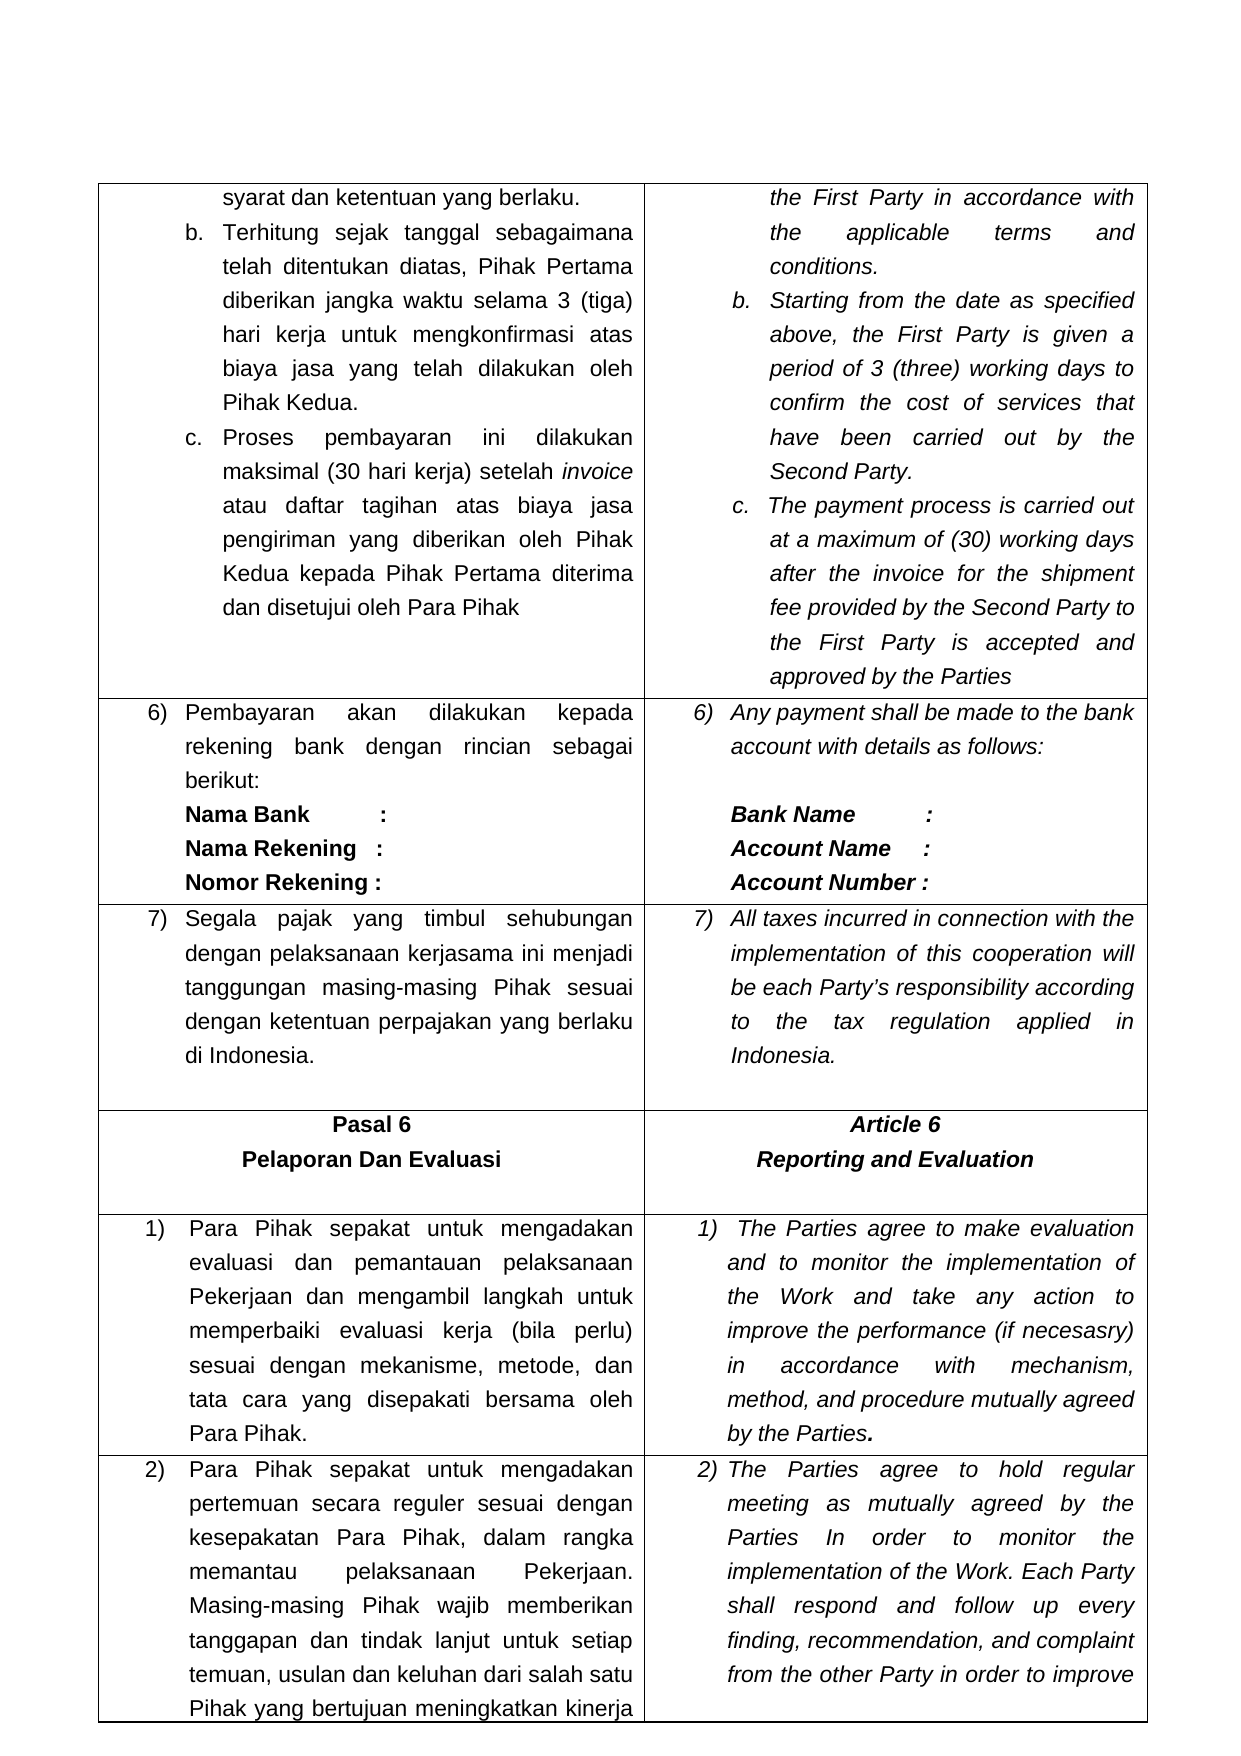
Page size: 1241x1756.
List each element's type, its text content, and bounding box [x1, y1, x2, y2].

table_cell Article 6 Reporting and Evaluation [645, 1111, 1147, 1214]
table_cell Any payment shall be made to the bank account with details as follows: Bank Name : Account Name : Account Number : [645, 699, 1147, 904]
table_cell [99, 184, 644, 697]
table_cell The Parties agree to make evaluation and to monitor the implementation of the Work and take any action to improve the performance (if necesasry) in accordance with mechanism, method, and procedure mutually agreed by the Parties. [645, 1215, 1147, 1455]
table_cell Segala pajak yang timbul sehubungan dengan pelaksanaan kerjasama ini menjadi tanggungan masing-masing Pihak sesuai dengan ketentuan perpajakan yang berlaku di Indonesia. [99, 905, 644, 1110]
table_cell Pasal 6 Pelaporan Dan Evaluasi [99, 1111, 644, 1214]
table_cell All taxes incurred in connection with the implementation of this cooperation will be each Party’s responsibility according to the tax regulation applied in Indonesia. [645, 905, 1147, 1110]
table_cell Para Pihak sepakat untuk mengadakan evaluasi dan pemantauan pelaksanaan Pekerjaan dan mengambil langkah untuk memperbaiki evaluasi kerja (bila perlu) sesuai dengan mekanisme, metode, dan tata cara yang disepakati bersama oleh Para Pihak. [99, 1215, 644, 1455]
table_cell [645, 1456, 1147, 1721]
table_cell Pembayaran akan dilakukan kepada rekening bank dengan rincian sebagai berikut: Nama Bank : Nama Rekening : Nomor Rekening : [99, 699, 644, 904]
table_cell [99, 1456, 644, 1721]
